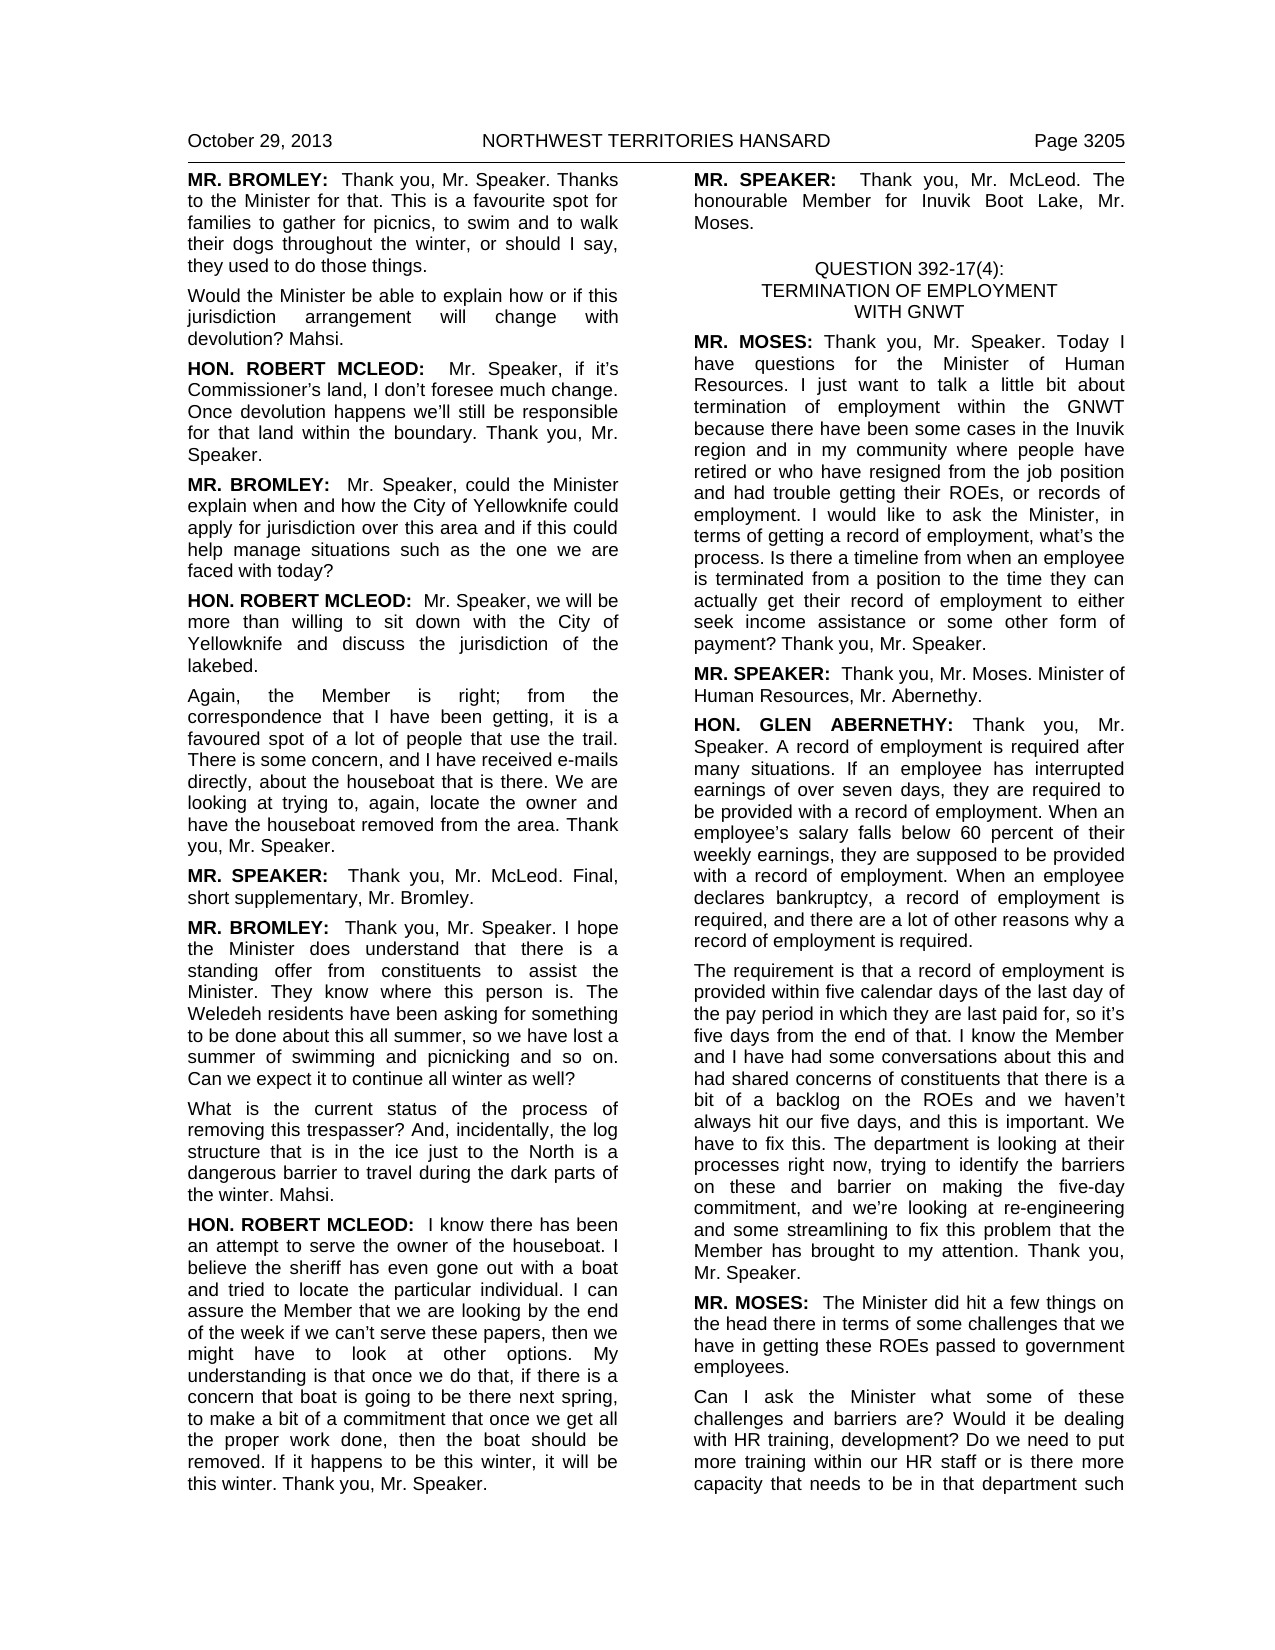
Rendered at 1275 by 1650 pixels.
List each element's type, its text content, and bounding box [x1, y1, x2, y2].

text HON. ROBERT MCLEOD: I know there has been an attempt to serve the owner of the houseboat. I believe the sheriff has even gone out with a boat and tried to locate the particular individual. I can assure the Member that we are looking by the end of the week if we can’t serve these papers, then we might have to look at other options. My understanding is that once we do that, if there is a concern that boat is going to be there next spring, to make a bit of a commitment that once we get all the proper work done, then the boat should be removed. If it happens to be this winter, it will be this winter. Thank you, Mr. Speaker. [187, 1214, 619, 1494]
text MR. BROMLEY: Mr. Speaker, could the Minister explain when and how the City of Yellowknife could apply for jurisdiction over this area and if this could help manage situations such as the one we are faced with today? [187, 474, 619, 581]
text HON. ROBERT MCLEOD: Mr. Speaker, if it’s Commissioner’s land, I don’t foresee much change. Once devolution happens we’ll still be responsible for that land within the boundary. Thank you, Mr. Speaker. [187, 357, 619, 465]
text MR. SPEAKER: Thank you, Mr. McLeod. Final, short supplementary, Mr. Bromley. [187, 865, 619, 908]
text MR. MOSES: The Minister did hit a few things on the head there in terms of some challenges that we have in getting these ROEs passed to government employees. [694, 1292, 1125, 1378]
subtitle QUESTION 392-17(4): TERMINATION OF EMPLOYMENT WITH GNWT [694, 258, 1125, 323]
text MR. SPEAKER: Thank you, Mr. McLeod. The honourable Member for Inuvik Boot Lake, Mr. Moses. [694, 168, 1125, 233]
text Again, the Member is right; from the correspondence that I have been getting, it is a favoured spot of a lot of people that use the trail. There is some concern, and I have received e-mails directly, about the houseboat that is there. We are looking at trying to, again, locate the owner and have the houseboat removed from the area. Thank you, Mr. Speaker. [187, 684, 619, 857]
text HON. GLEN ABERNETHY: Thank you, Mr. Speaker. A record of employment is required after many situations. If an employee has interrupted earnings of over seven days, they are required to be provided with a record of employment. When an employee’s salary falls below 60 percent of their weekly earnings, they are supposed to be provided with a record of employment. When an employee declares bankruptcy, a record of employment is required, and there are a lot of other reasons why a record of employment is required. [694, 714, 1125, 951]
text MR. BROMLEY: Thank you, Mr. Speaker. I hope the Minister does understand that there is a standing offer from constituents to assist the Minister. They know where this person is. The Weledeh residents have been asking for something to be done about this all summer, so we have lost a summer of swimming and picnicking and so on. Can we expect it to continue all winter as well? [187, 917, 619, 1089]
text MR. SPEAKER: Thank you, Mr. Moses. Minister of Human Resources, Mr. Abernethy. [694, 663, 1125, 706]
text The requirement is that a record of employment is provided within five calendar days of the last day of the pay period in which they are last paid for, so it’s five days from the end of that. I know the Member and I have had some conversations about this and had shared concerns of constituents that there is a bit of a backlog on the ROEs and we haven’t always hit our five days, and this is important. We have to fix this. The department is looking at their processes right now, trying to identify the barriers on these and barrier on making the five-day commitment, and we’re looking at re-engineering and some streamlining to fix this problem that the Member has brought to my attention. Thank you, Mr. Speaker. [694, 960, 1125, 1283]
text HON. ROBERT MCLEOD: Mr. Speaker, we will be more than willing to sit down with the City of Yellowknife and discuss the jurisdiction of the lakebed. [187, 590, 619, 676]
text MR. BROMLEY: Thank you, Mr. Speaker. Thanks to the Minister for that. This is a favourite spot for families to gather for picnics, to swim and to walk their dogs throughout the winter, or should I say, they used to do those things. [187, 168, 619, 276]
text Would the Minister be able to explain how or if this jurisdiction arrangement will change with devolution? Mahsi. [187, 284, 619, 349]
text What is the current status of the process of removing this trespasser? And, incidentally, the log structure that is in the ice just to the North is a dangerous barrier to travel during the dark parts of the winter. Mahsi. [187, 1097, 619, 1205]
text MR. MOSES: Thank you, Mr. Speaker. Today I have questions for the Minister of Human Resources. I just want to talk a little bit about termination of employment within the GNWT because there have been some cases in the Inuvik region and in my community where people have retired or who have resigned from the job position and had trouble getting their ROEs, or records of employment. I would like to ask the Minister, in terms of getting a record of employment, what’s the process. Is there a timeline from when an employee is terminated from a position to the time they can actually get their record of employment to either seek income assistance or some other form of payment? Thank you, Mr. Speaker. [694, 331, 1125, 654]
